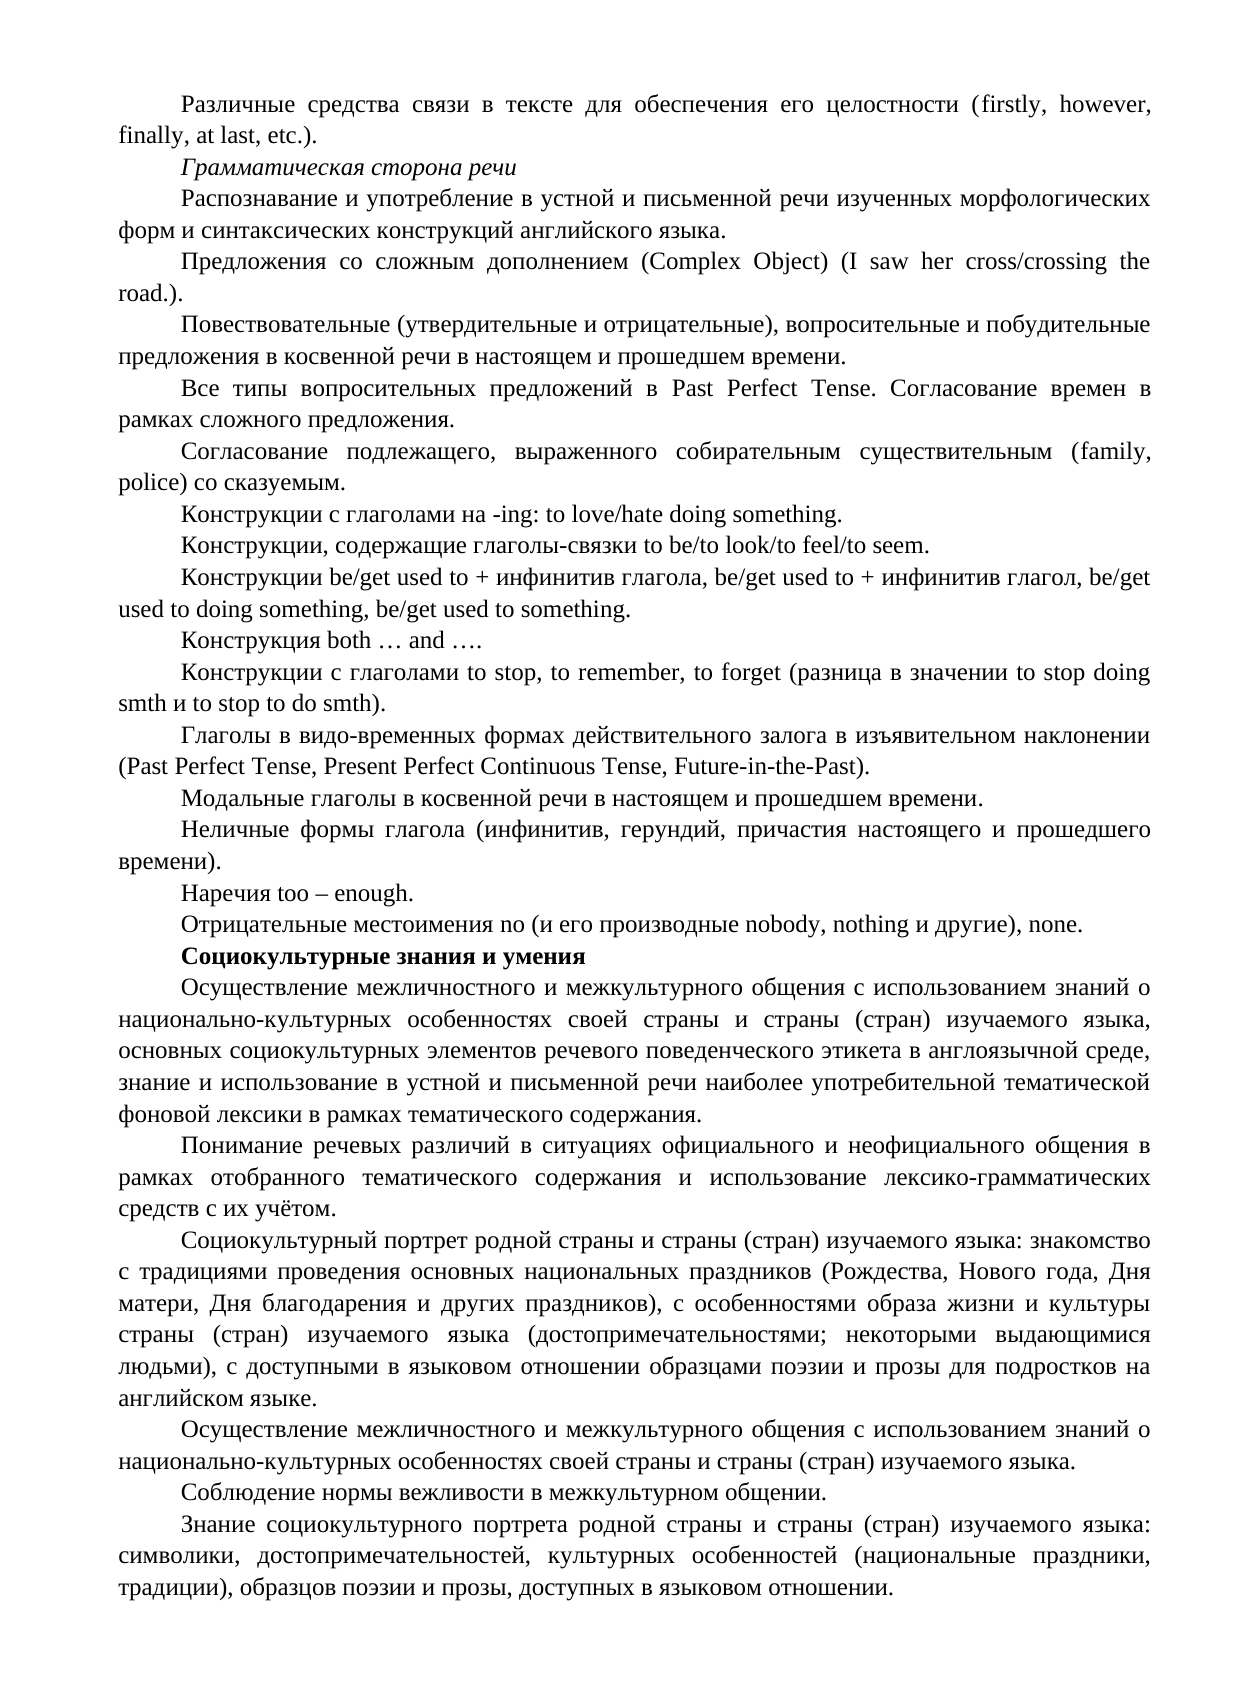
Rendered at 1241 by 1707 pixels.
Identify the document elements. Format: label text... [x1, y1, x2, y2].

text Глаголы в видо-временных формах действительного залога в изъявительном наклонении (Past Perfect Tense, Present Perfect Continuous Tense, Future-in-the-Past). [118, 720, 1152, 780]
text Конструкции с глаголами на -ing: to love/hate doing something. [118, 499, 1152, 528]
text Наречия too – enough. [118, 878, 1152, 906]
text Соблюдение нормы вежливости в межкультурном общении. [118, 1477, 1152, 1506]
text Осуществление межличностного и межкультурного общения с использованием знаний о национально-культурных особенностях своей страны и страны (стран) изучаемого языка. [118, 1414, 1152, 1474]
text Социокультурный портрет родной страны и страны (стран) изучаемого языка: знакомство с традициями проведения основных национальных праздников (Рождества, Нового года, Дня матери, Дня благодарения и других праздников), с особенностями образа жизни и культуры страны (стран) изучаемого языка (достопримечательностями; некоторыми выдающимися людьми), с доступными в языковом отношении образцами поэзии и прозы для подростков на английском языке. [118, 1225, 1152, 1411]
text Все типы вопросительных предложений в Past Perfect Tense. Согласование времен в рамках сложного предложения. [118, 373, 1152, 433]
text Конструкции be/get used to + инфинитив глагола, be/get used to + инфинитив глагол, be/get used to doing something, be/get used to something. [118, 562, 1152, 622]
text Понимание речевых различий в ситуациях официального и неофициального общения в рамках отобранного тематического содержания и использование лексико-грамматических средств с их учётом. [118, 1130, 1152, 1222]
text Знание социокультурного портрета родной страны и страны (стран) изучаемого языка: символики, достопримечательностей, культурных особенностей (национальные праздники, традиции), образцов поэзии и прозы, доступных в языковом отношении. [118, 1509, 1152, 1601]
text Распознавание и употребление в устной и письменной речи изученных морфологических форм и синтаксических конструкций английского языка. [118, 183, 1152, 244]
text Предложения со сложным дополнением (Complex Object) (I saw her cross/crossing the road.). [118, 246, 1152, 307]
text Конструкции c глаголами to stop, to remember, to forget (разница в значении to stop doing smth и to stop to do smth). [118, 657, 1152, 717]
text Социокультурные знания и умения [118, 941, 1152, 969]
text Осуществление межличностного и межкультурного общения с использованием знаний о национально-культурных особенностях своей страны и страны (стран) изучаемого языка, основных социокультурных элементов речевого поведенческого этикета в англоязычной среде, знание и использование в устной и письменной речи наиболее употребительной тематической фоновой лексики в рамках тематического содержания. [118, 972, 1152, 1127]
text Отрицательные местоимения no (и его производные nobody, nothing и другие), none. [118, 909, 1152, 938]
text Модальные глаголы в косвенной речи в настоящем и прошедшем времени. [118, 783, 1152, 812]
text Грамматическая сторона речи [118, 152, 1152, 181]
text Согласование подлежащего, выраженного собирательным существительным (family, police) со сказуемым. [118, 436, 1152, 496]
text Конструкция both … and …. [118, 625, 1152, 654]
text Повествовательные (утвердительные и отрицательные), вопросительные и побудительные предложения в косвенной речи в настоящем и прошедшем времени. [118, 309, 1152, 370]
text Конструкции, содержащие глаголы-связки to be/to look/to feel/to seem. [118, 531, 1152, 559]
text Неличные формы глагола (инфинитив, герундий, причастия настоящего и прошедшего времени). [118, 814, 1152, 875]
text Различные средства связи в тексте для обеспечения его целостности (firstly, however, finally, at last, etc.). [118, 89, 1152, 149]
